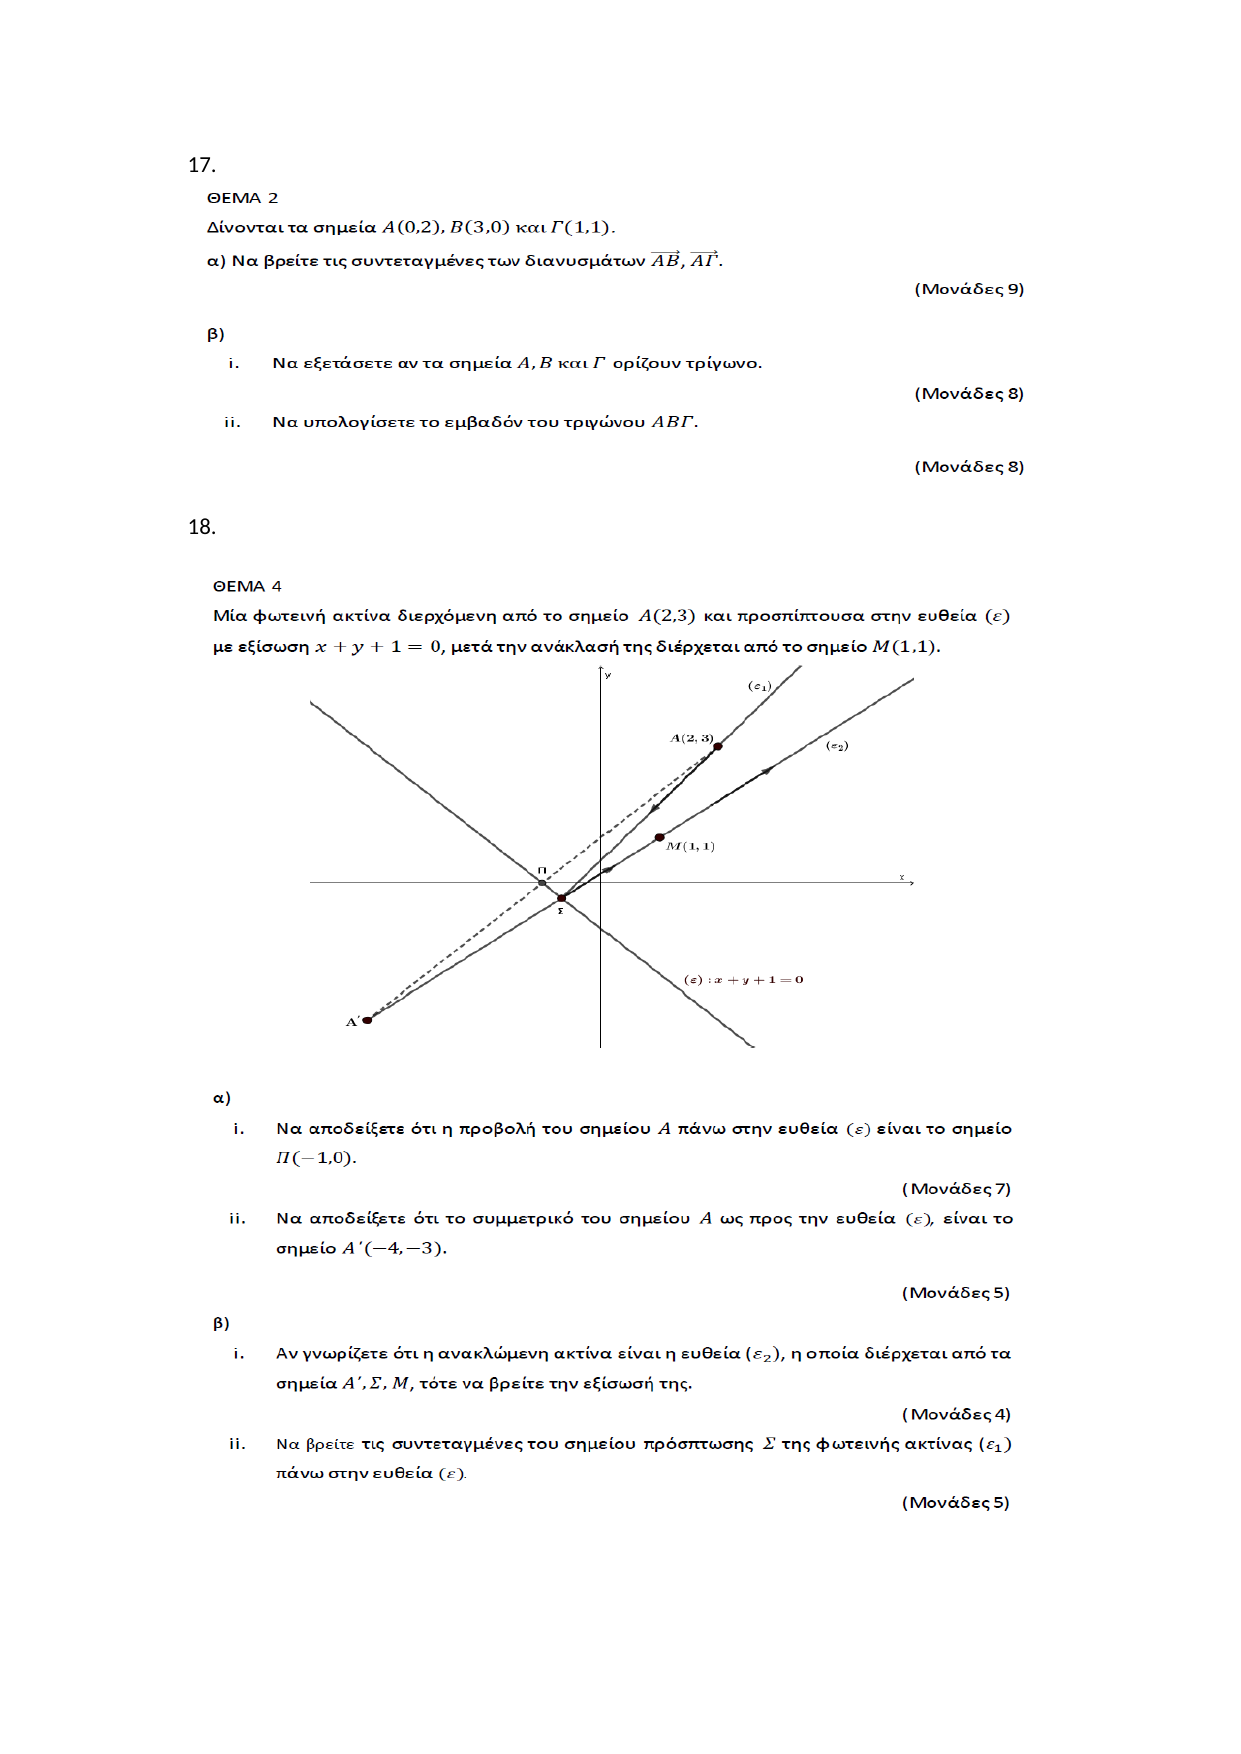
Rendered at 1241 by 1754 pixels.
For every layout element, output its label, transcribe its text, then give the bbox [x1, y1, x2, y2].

text 18. [187, 512, 1053, 540]
text 17. [187, 150, 1053, 182]
